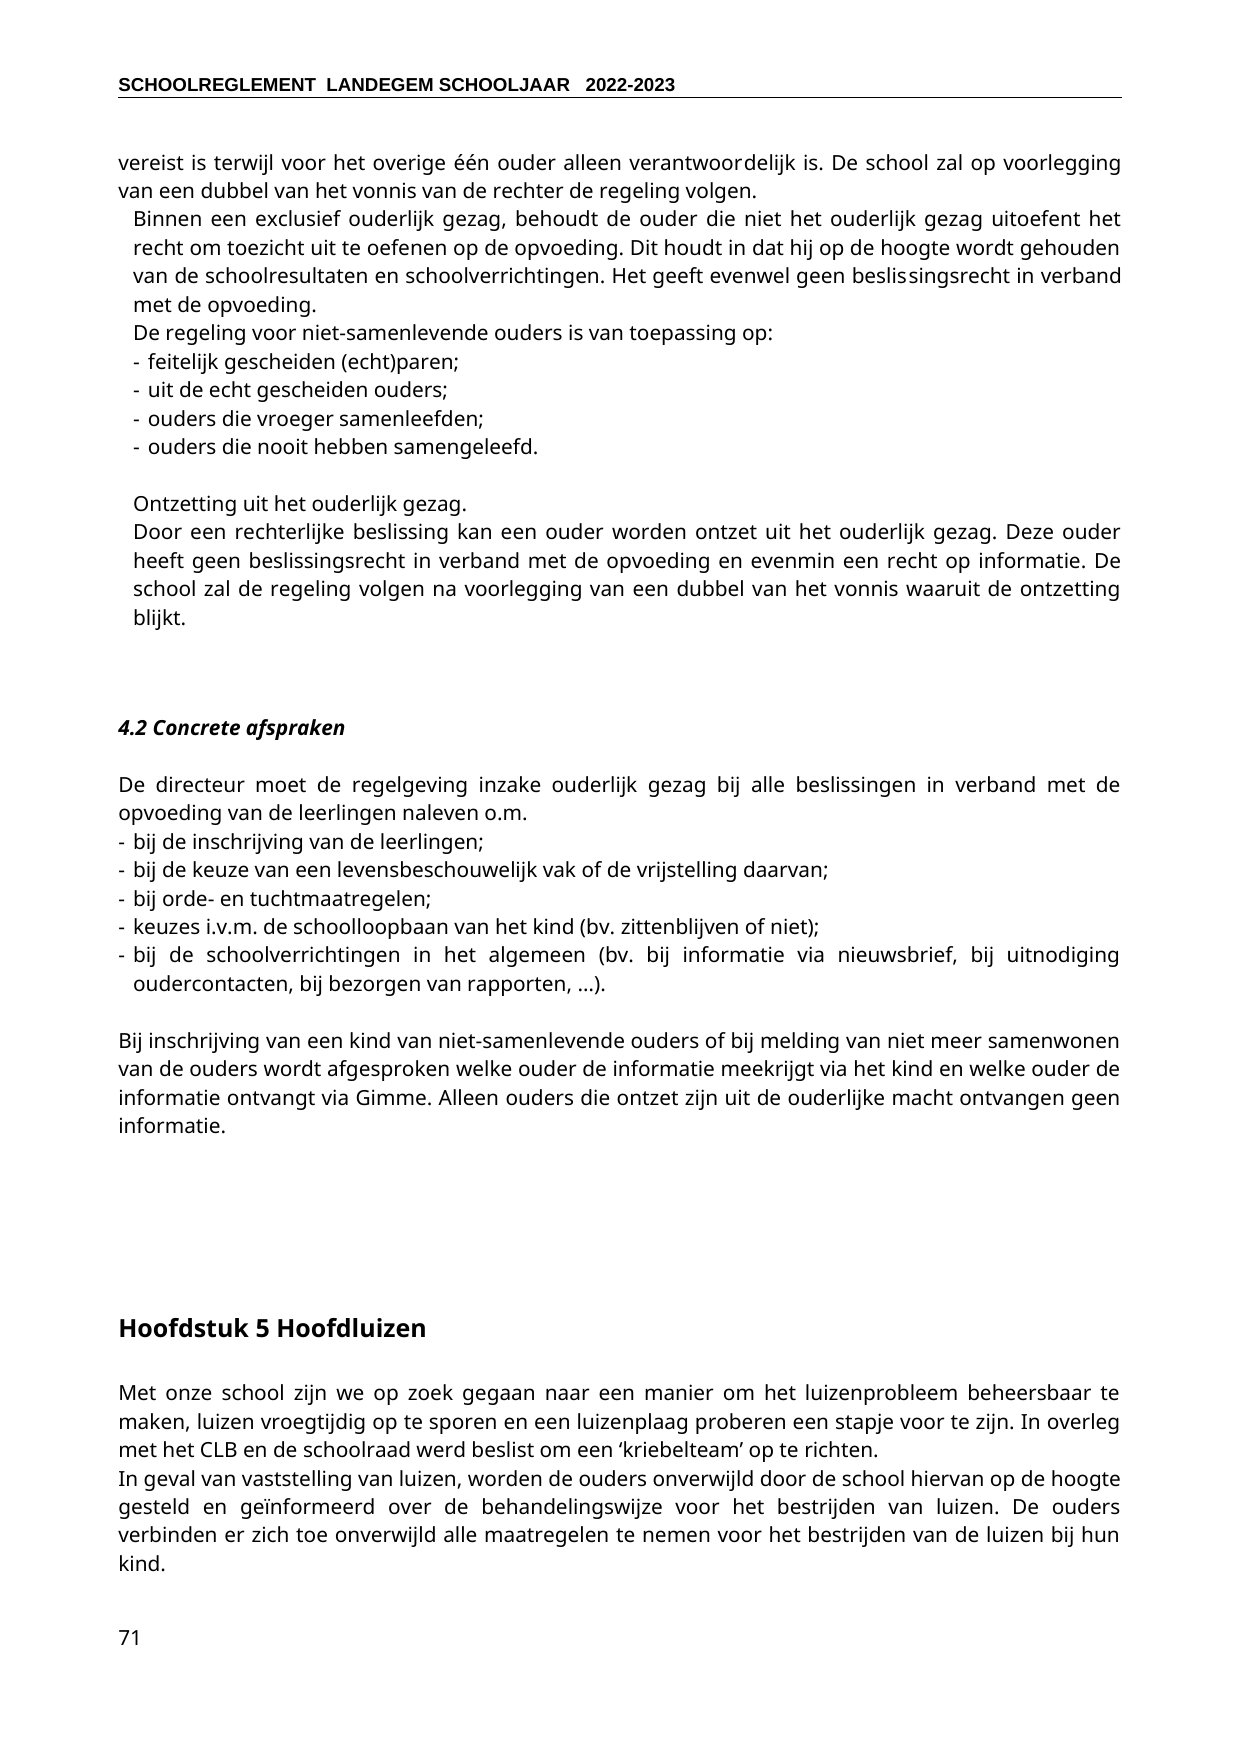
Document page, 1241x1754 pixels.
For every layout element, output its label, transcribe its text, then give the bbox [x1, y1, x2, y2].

text - bij de inschrijving van de leerlingen; [118, 827, 1122, 855]
text Ontzetting uit het ouderlijk gezag. [118, 489, 1122, 517]
text - ouders die vroeger samenleefden; [118, 404, 1122, 432]
text - ouders die nooit hebben samengeleefd. [118, 432, 1122, 461]
text - bij de schoolverrichtingen in het algemeen (bv. bij informatie via nieuwsbrief, bij uitnodiging oudercontacten, bij bezorgen van rapporten, …). [118, 941, 1122, 997]
text Door een rechterlijke beslissing kan een ouder worden ontzet uit het ouderlijk gezag. Deze ouder heeft geen beslissingsrecht in verband met de opvoeding en evenmin een recht op informatie. De school zal de regeling volgen na voorlegging van een dubbel van het vonnis waaruit de ontzetting blijkt. [118, 517, 1122, 631]
text De directeur moet de regelgeving inzake ouderlijk gezag bij alle beslissingen in verband met de opvoeding van de leerlingen naleven o.m. [118, 770, 1122, 827]
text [118, 148, 1122, 204]
text Binnen een exclusief ouderlijk gezag, behoudt de ouder die niet het ouderlijk gezag uitoefent het recht om toezicht uit te oefenen op de opvoeding. Dit houdt in dat hij op de hoogte wordt gehouden van de schoolresultaten en schoolverrichtingen. Het geeft evenwel geen beslissingsrecht in verband met de opvoeding. [118, 204, 1122, 318]
text - uit de echt gescheiden ouders; [118, 375, 1122, 404]
text Bij inschrijving van een kind van niet-samenlevende ouders of bij melding van niet meer samenwonen van de ouders wordt afgesproken welke ouder de informatie meekrijgt via het kind en welke ouder de informatie ontvangt via Gimme. Alleen ouders die ontzet zijn uit de ouderlijke macht ontvangen geen informatie. [118, 1026, 1122, 1139]
text In geval van vaststelling van luizen, worden de ouders onverwijld door de school hiervan op de hoogte gesteld en geïnformeerd over de behandelingswijze voor het bestrijden van luizen. De ouders verbinden er zich toe onverwijld alle maatregelen te nemen voor het bestrijden van de luizen bij hun kind. [118, 1464, 1122, 1577]
text - feitelijk gescheiden (echt)paren; [118, 347, 1122, 375]
subtitle 4.2 Concrete afspraken [118, 713, 1122, 741]
text - keuzes i.v.m. de schoolloopbaan van het kind (bv. zittenblijven of niet); [118, 912, 1122, 941]
text De regeling voor niet-samenlevende ouders is van toepassing op: [118, 318, 1122, 347]
text - bij de keuze van een levensbeschouwelijk vak of de vrijstelling daarvan; [118, 855, 1122, 884]
text Hoofdstuk 5 Hoofdluizen [118, 1310, 1122, 1344]
text - bij orde- en tuchtmaatregelen; [118, 884, 1122, 912]
text Met onze school zijn we op zoek gegaan naar een manier om het luizenprobleem beheersbaar te maken, luizen vroegtijdig op te sporen en een luizenplaag proberen een stapje voor te zijn. In overleg met het CLB en de schoolraad werd beslist om een ‘kriebelteam’ op te richten. [118, 1378, 1122, 1464]
